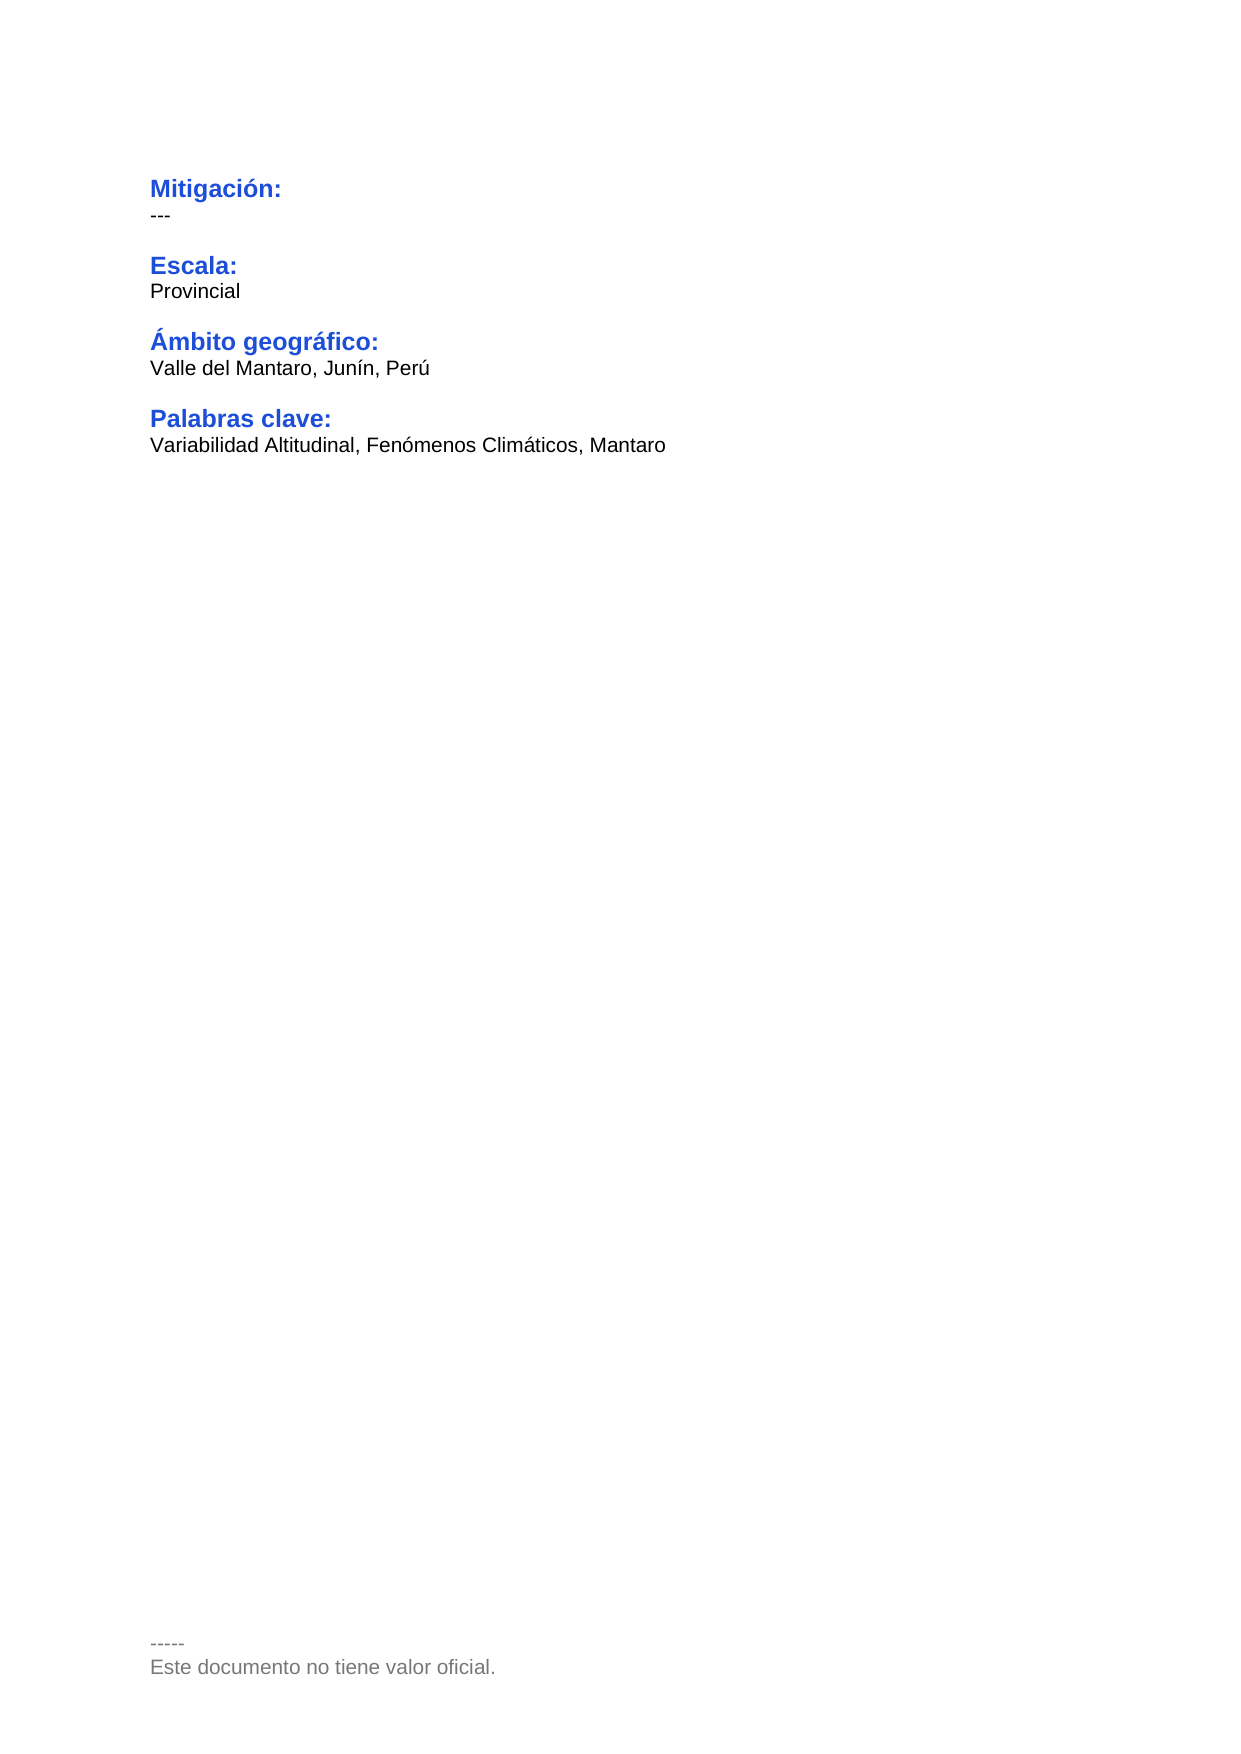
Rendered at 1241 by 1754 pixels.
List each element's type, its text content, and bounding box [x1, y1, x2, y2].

text Escala: [150, 251, 1090, 279]
text Valle del Mantaro, Junín, Perú [150, 356, 1090, 380]
text Palabras clave: [150, 404, 1090, 433]
text Provincial [150, 279, 1090, 303]
text Mitigación: [150, 174, 1090, 203]
text Variabilidad Altitudinal, Fenómenos Climáticos, Mantaro [150, 433, 1090, 457]
text Ámbito geográfico: [150, 327, 1090, 356]
text --- [150, 203, 1090, 227]
